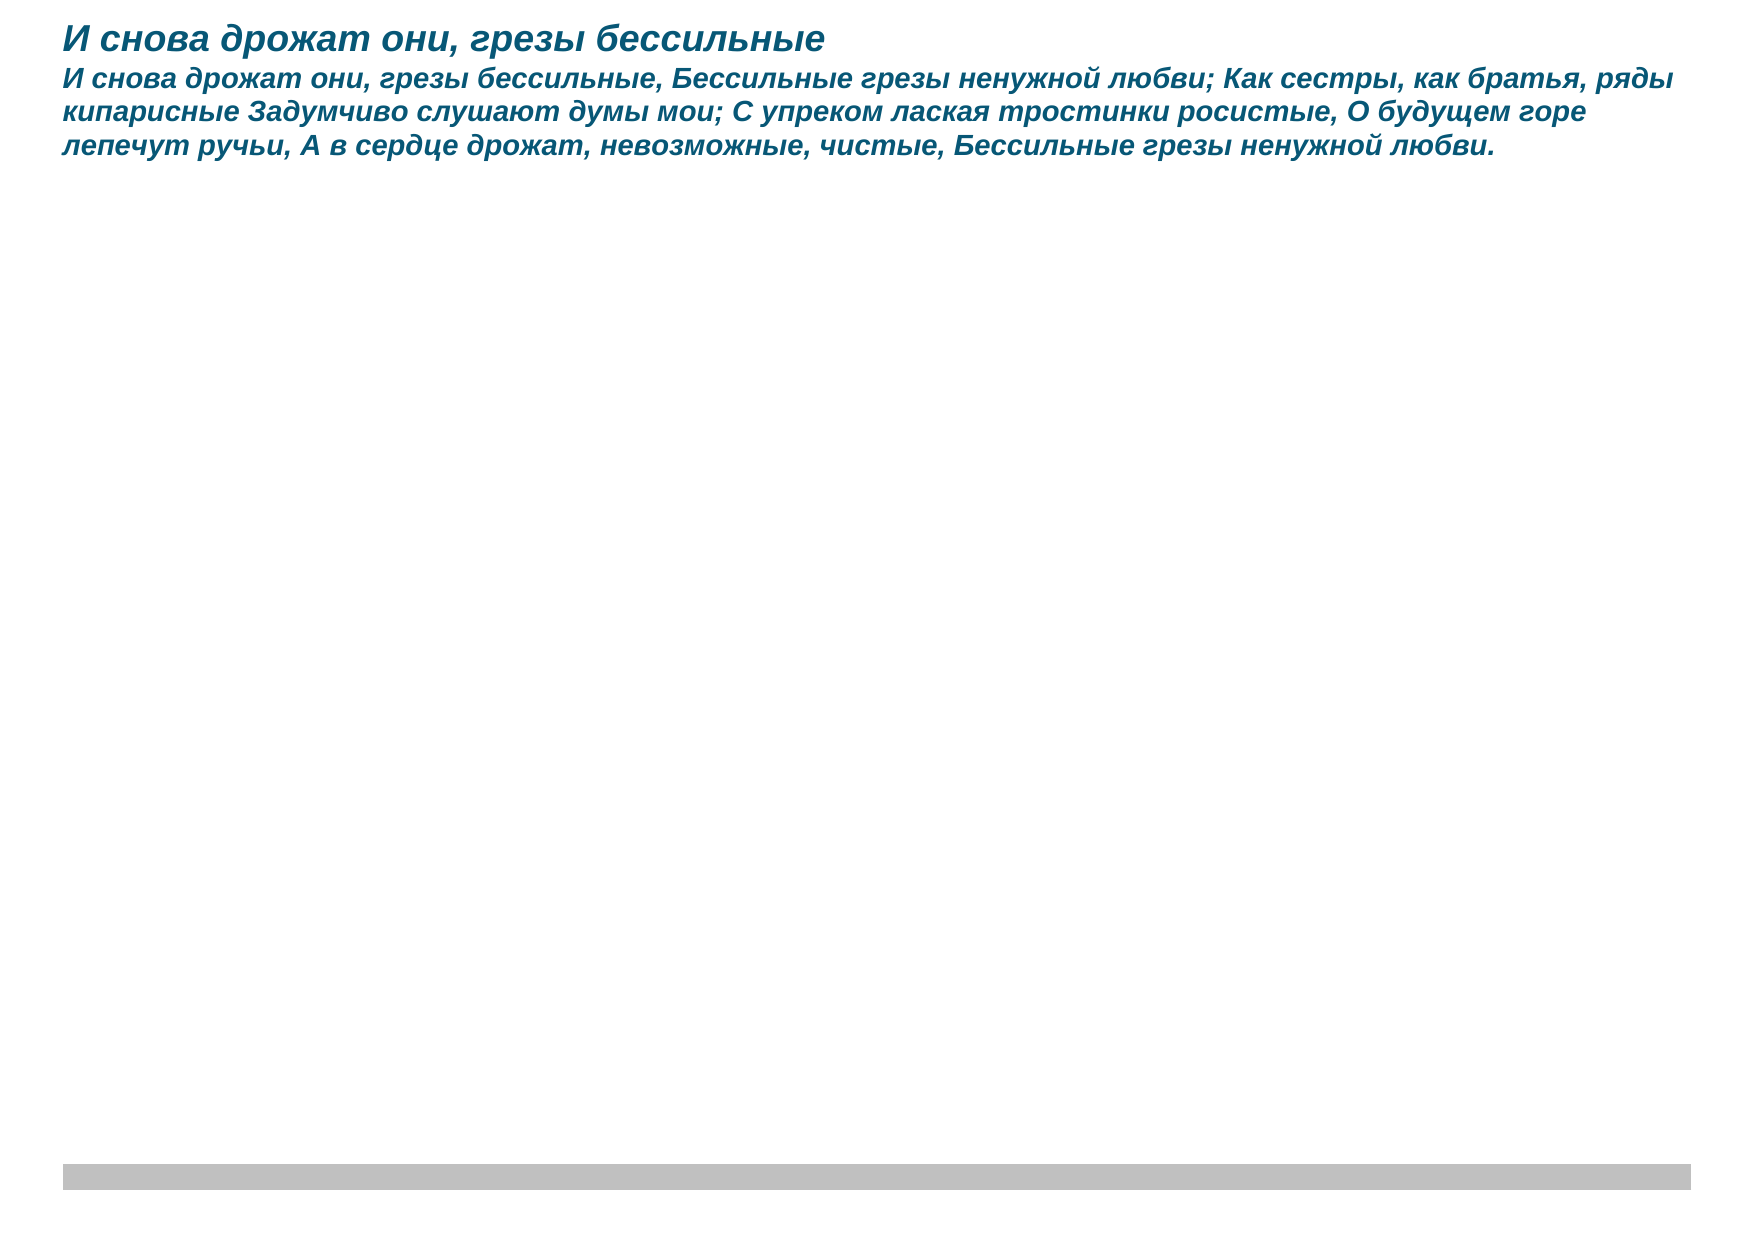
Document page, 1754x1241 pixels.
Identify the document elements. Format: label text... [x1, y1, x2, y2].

subtitle И снова дрожат они, грезы бессильные [62, 17, 1691, 60]
text И снова дрожат они, грезы бессильные, [62, 61, 1691, 161]
